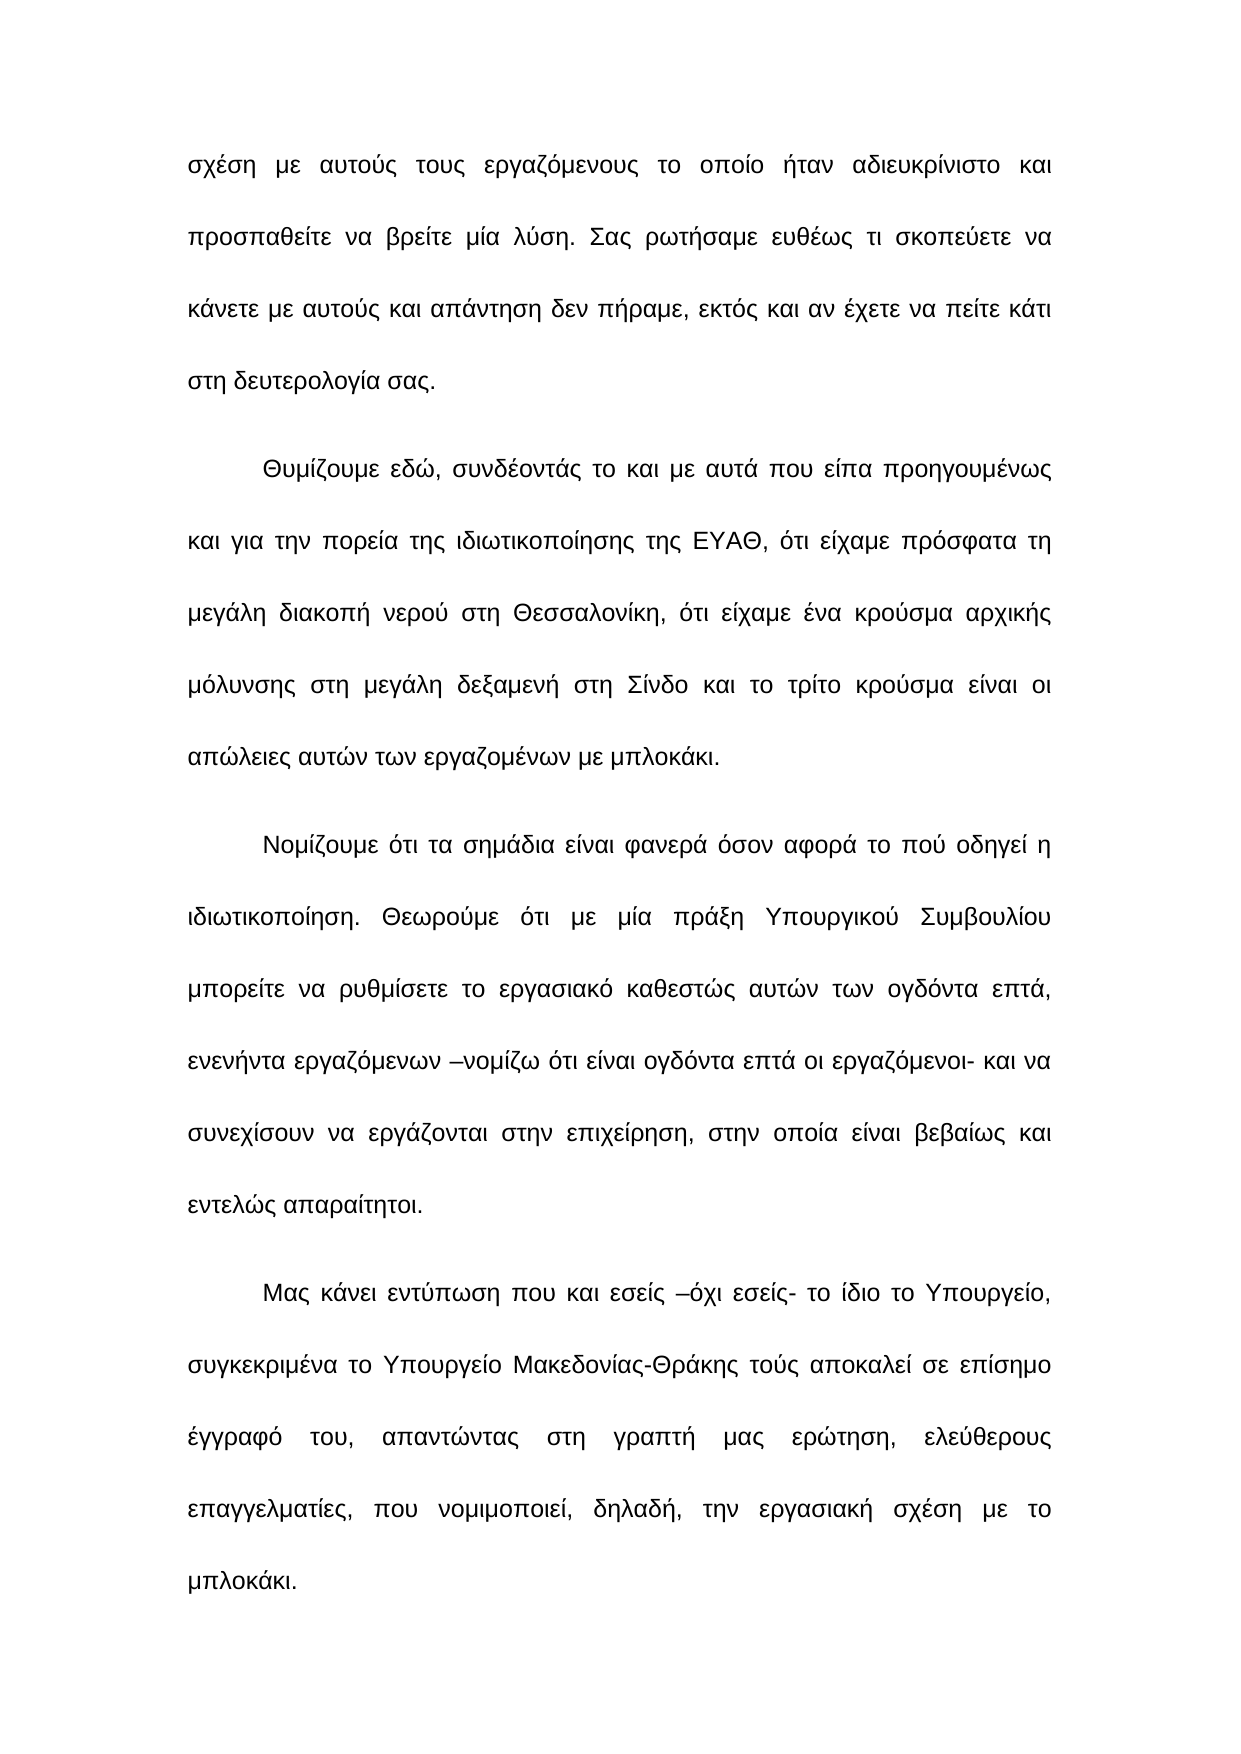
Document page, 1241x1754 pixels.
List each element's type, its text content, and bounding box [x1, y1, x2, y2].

text Νομίζουμε ότι τα σημάδια είναι φανερά όσον αφορά το πού οδηγεί η ιδιωτικοποίηση. Θεωρούμε ότι με μία πράξη Υπουργικού Συμβουλίου μπορείτε να ρυθμίσετε το εργασιακό καθεστώς αυτών των ογδόντα επτά, ενενήντα εργαζόμενων –νομίζω ότι είναι ογδόντα επτά οι εργαζόμενοι- και να συνεχίσουν να εργάζονται στην επιχείρηση, στην οποία είναι βεβαίως και εντελώς απαραίτητοι. [187, 830, 1053, 1218]
text Θυμίζουμε εδώ, συνδέοντάς το και με αυτά που είπα προηγουμένως και για την πορεία της ιδιωτικοποίησης της ΕΥΑΘ, ότι είχαμε πρόσφατα τη μεγάλη διακοπή νερού στη Θεσσαλονίκη, ότι είχαμε ένα κρούσμα αρχικής μόλυνσης στη μεγάλη δεξαμενή στη Σίνδο και το τρίτο κρούσμα είναι οι απώλειες αυτών των εργαζομένων με μπλοκάκι. [187, 454, 1053, 770]
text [187, 150, 1053, 394]
text Μας κάνει εντύπωση που και εσείς –όχι εσείς- το ίδιο το Υπουργείο, συγκεκριμένα το Υπουργείο Μακεδονίας-Θράκης τούς αποκαλεί σε επίσημο έγγραφό του, απαντώντας στη γραπτή μας ερώτηση, ελεύθερους επαγγελματίες, που νομιμοποιεί, δηλαδή, την εργασιακή σχέση με το μπλοκάκι. [187, 1278, 1053, 1594]
